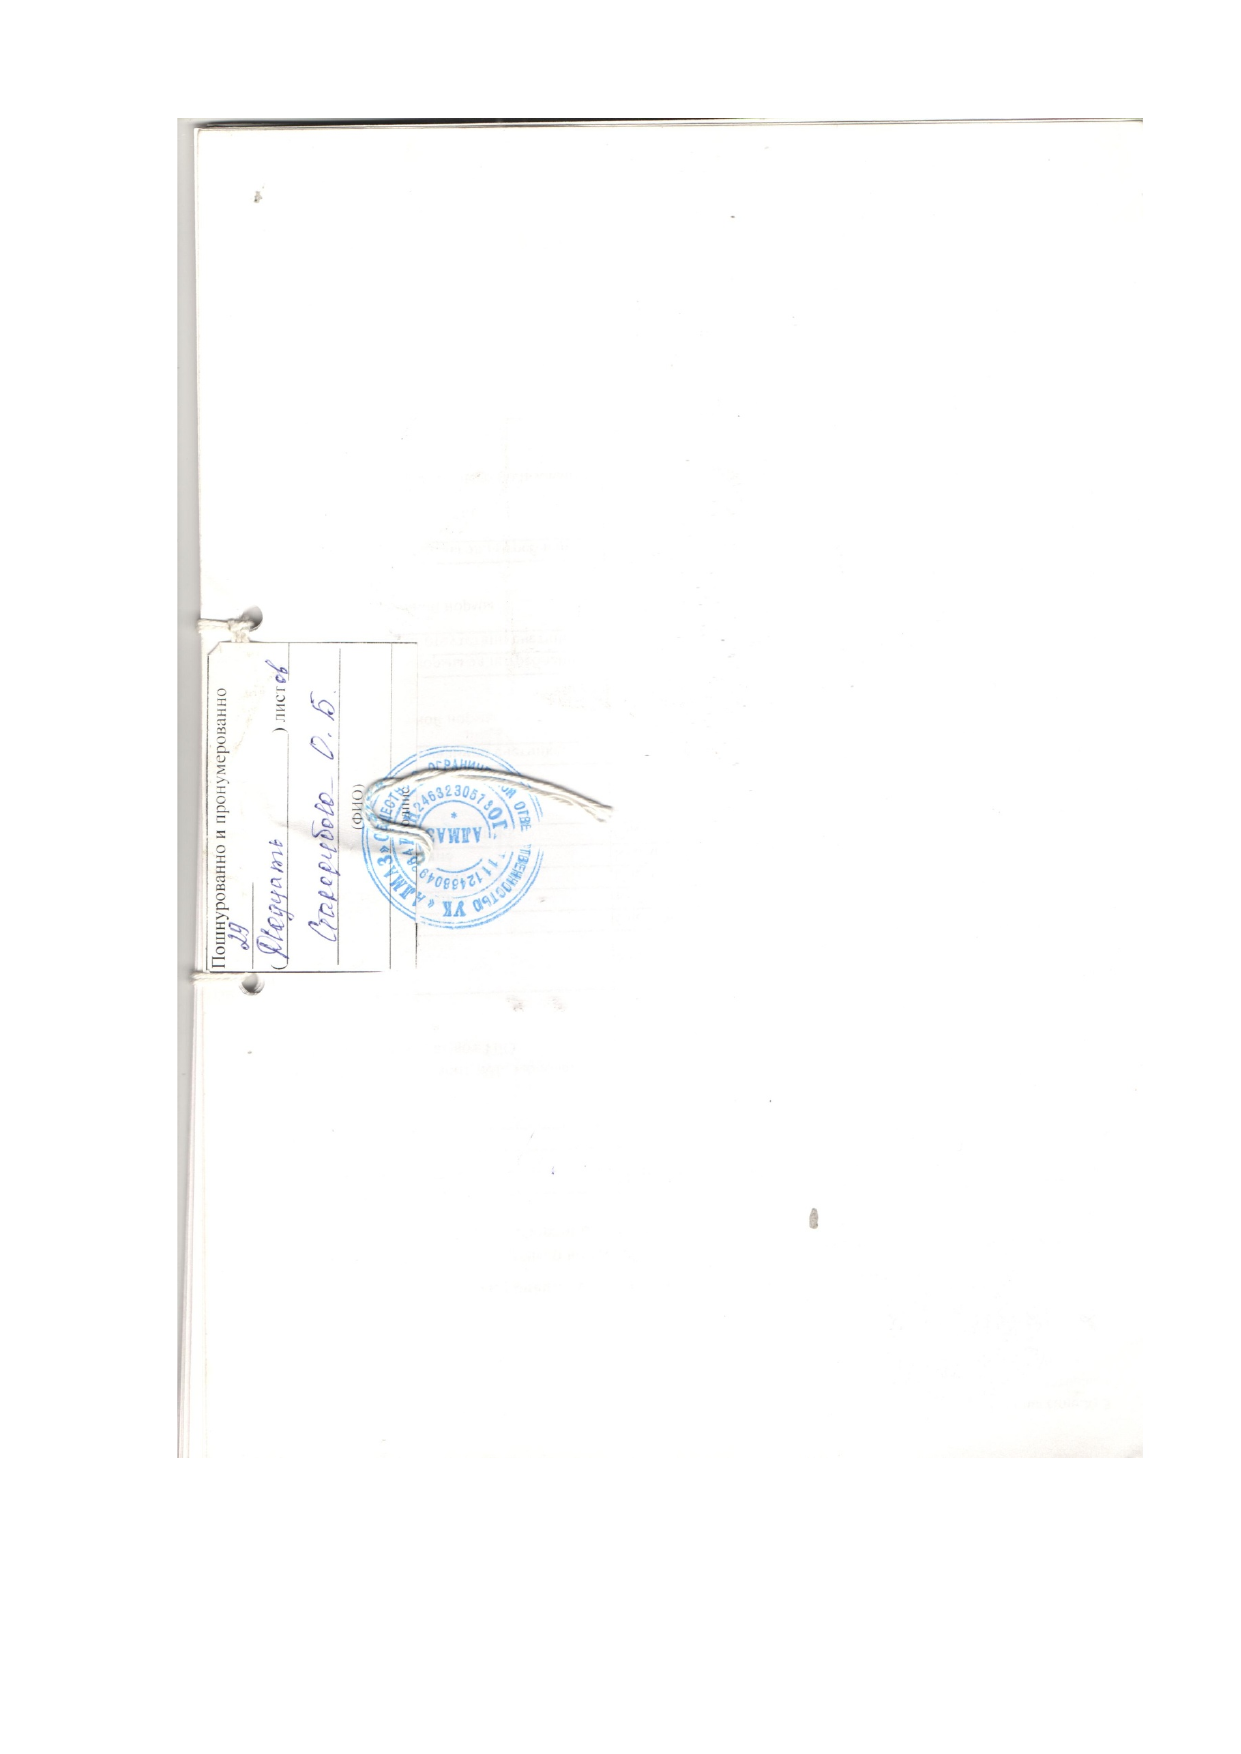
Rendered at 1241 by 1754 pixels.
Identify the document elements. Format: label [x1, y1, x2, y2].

picture [177, 118, 1151, 1458]
